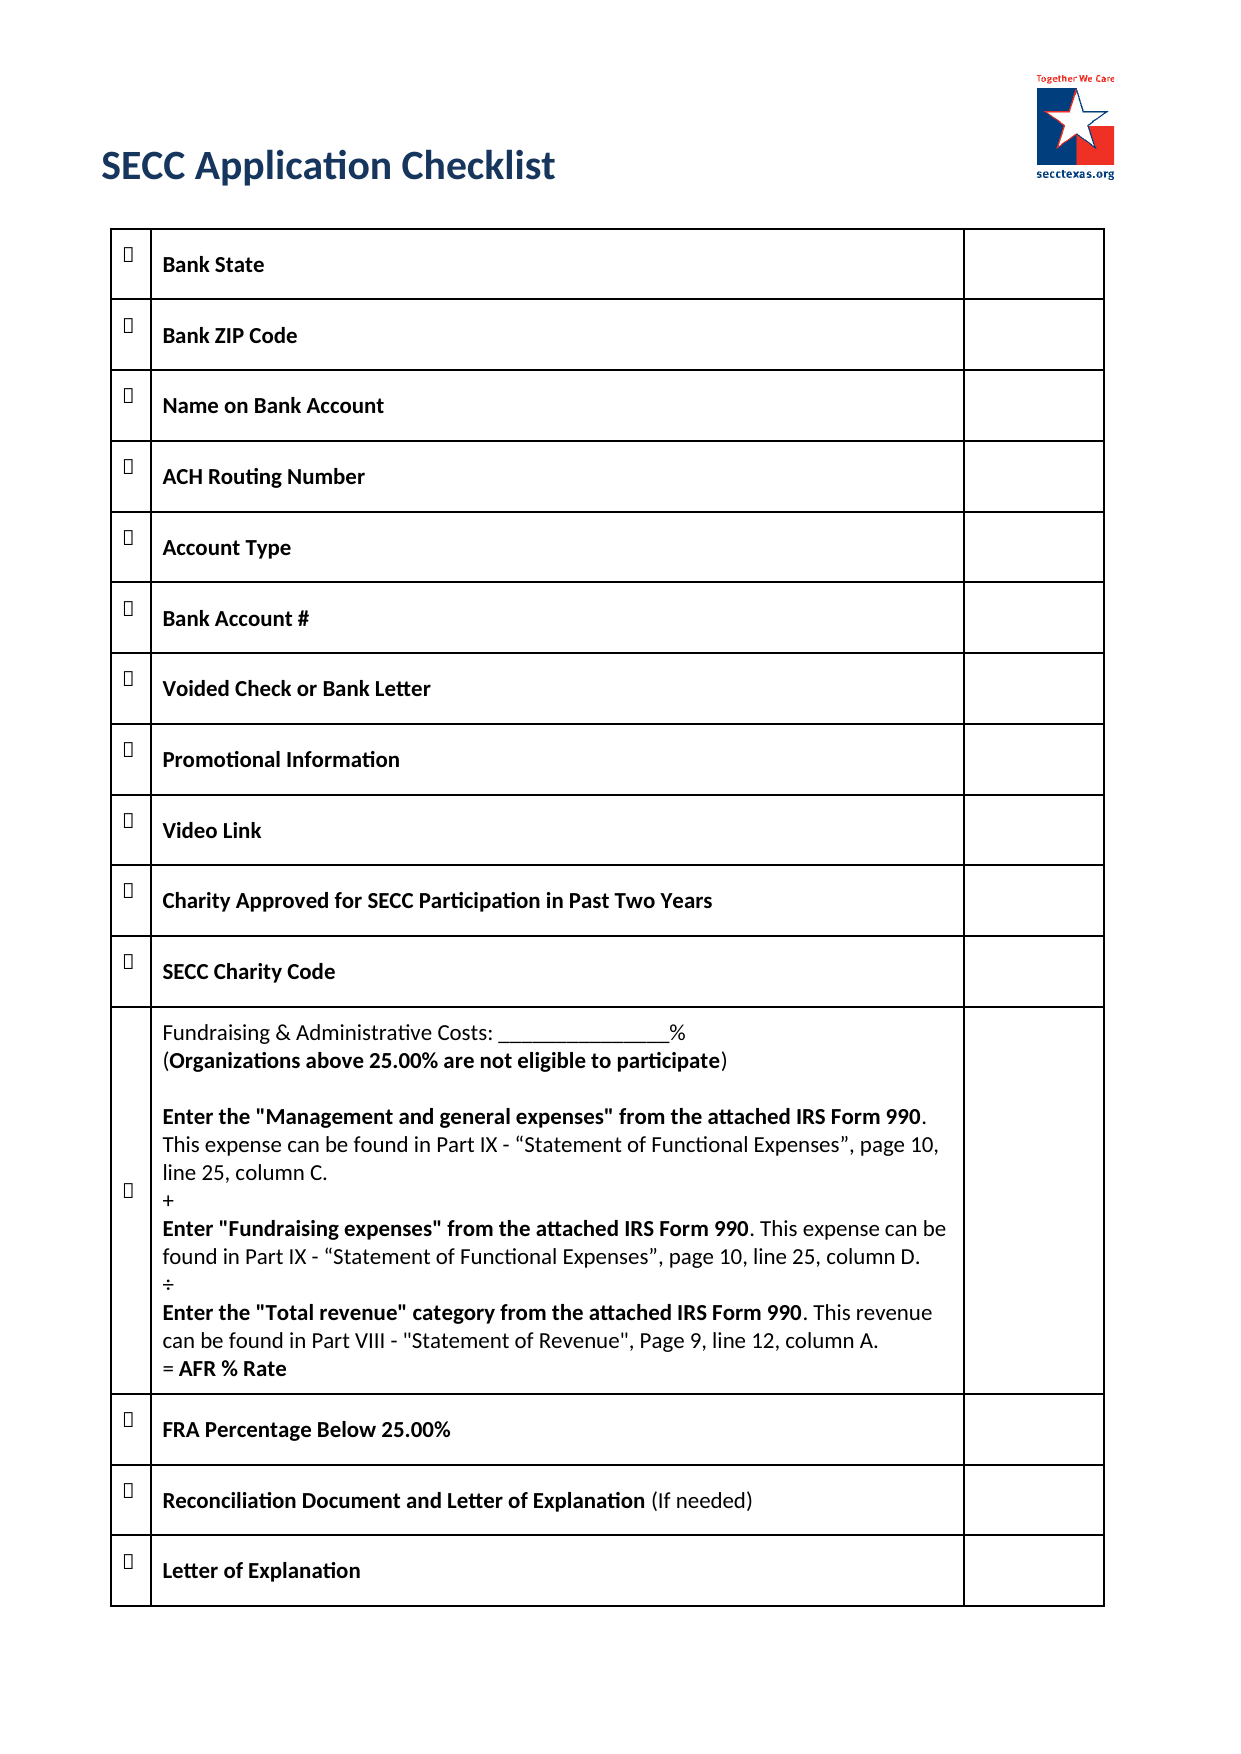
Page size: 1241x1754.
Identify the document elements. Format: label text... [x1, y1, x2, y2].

table_cell Fundraising & Administrative Costs: _______________% (Organizations above 25.00% are not eligible to participate) Enter the "Management and general expenses" from the attached IRS Form 990. This expense can be found in Part IX - “Statement of Functional Expenses”, page 10, line 25, column C. + Enter "Fundraising expenses" from the attached IRS Form 990. This expense can be found in Part IX - “Statement of Functional Expenses”, page 10, line 25, column D. ÷ Enter the "Total revenue" category from the attached IRS Form 990. This revenue can be found in Part VIII - "Statement of Revenue", Page 9, line 12, column A. = AFR % Rate [152, 1008, 963, 1393]
table_cell  [112, 937, 150, 1006]
table_cell  [112, 1536, 150, 1605]
table_cell [965, 866, 1103, 935]
table_cell ACH Routing Number [152, 442, 963, 511]
table_cell  [112, 1466, 150, 1534]
table_cell  [112, 725, 150, 793]
table_cell Reconciliation Document and Letter of Explanation (If needed) [152, 1466, 963, 1534]
table_cell [965, 937, 1103, 1006]
table_cell  [112, 1395, 150, 1463]
table_cell  [112, 300, 150, 369]
picture [1036, 75, 1115, 180]
table_cell [965, 796, 1103, 864]
table_cell  [112, 442, 150, 511]
table_cell [965, 513, 1103, 581]
table_cell Bank State [152, 230, 963, 298]
table_cell  [112, 866, 150, 935]
table_cell [965, 583, 1103, 652]
table_cell Bank ZIP Code [152, 300, 963, 369]
table_cell [965, 230, 1103, 298]
table_cell [965, 300, 1103, 369]
table_cell Promotional Information [152, 725, 963, 793]
table_cell Letter of Explanation [152, 1536, 963, 1605]
table_cell FRA Percentage Below 25.00% [152, 1395, 963, 1463]
table_cell  [112, 371, 150, 440]
table_cell Account Type [152, 513, 963, 581]
table_cell  [112, 583, 150, 652]
table_cell [965, 1536, 1103, 1605]
table_cell Name on Bank Account [152, 371, 963, 440]
table_cell [965, 1008, 1103, 1393]
table_cell  [112, 654, 150, 723]
table_cell Video Link [152, 796, 963, 864]
table_cell [965, 1466, 1103, 1534]
table_cell Charity Approved for SECC Participation in Past Two Years [152, 866, 963, 935]
table_cell Bank Account # [152, 583, 963, 652]
table_cell [965, 654, 1103, 723]
table_cell [965, 725, 1103, 793]
table_cell  [112, 513, 150, 581]
table_cell  [112, 1008, 150, 1393]
table_cell [965, 1395, 1103, 1463]
table_cell [965, 442, 1103, 511]
table_cell  [112, 230, 150, 298]
table_cell SECC Charity Code [152, 937, 963, 1006]
table_cell  [112, 796, 150, 864]
table_cell Voided Check or Bank Letter [152, 654, 963, 723]
table_cell [965, 371, 1103, 440]
